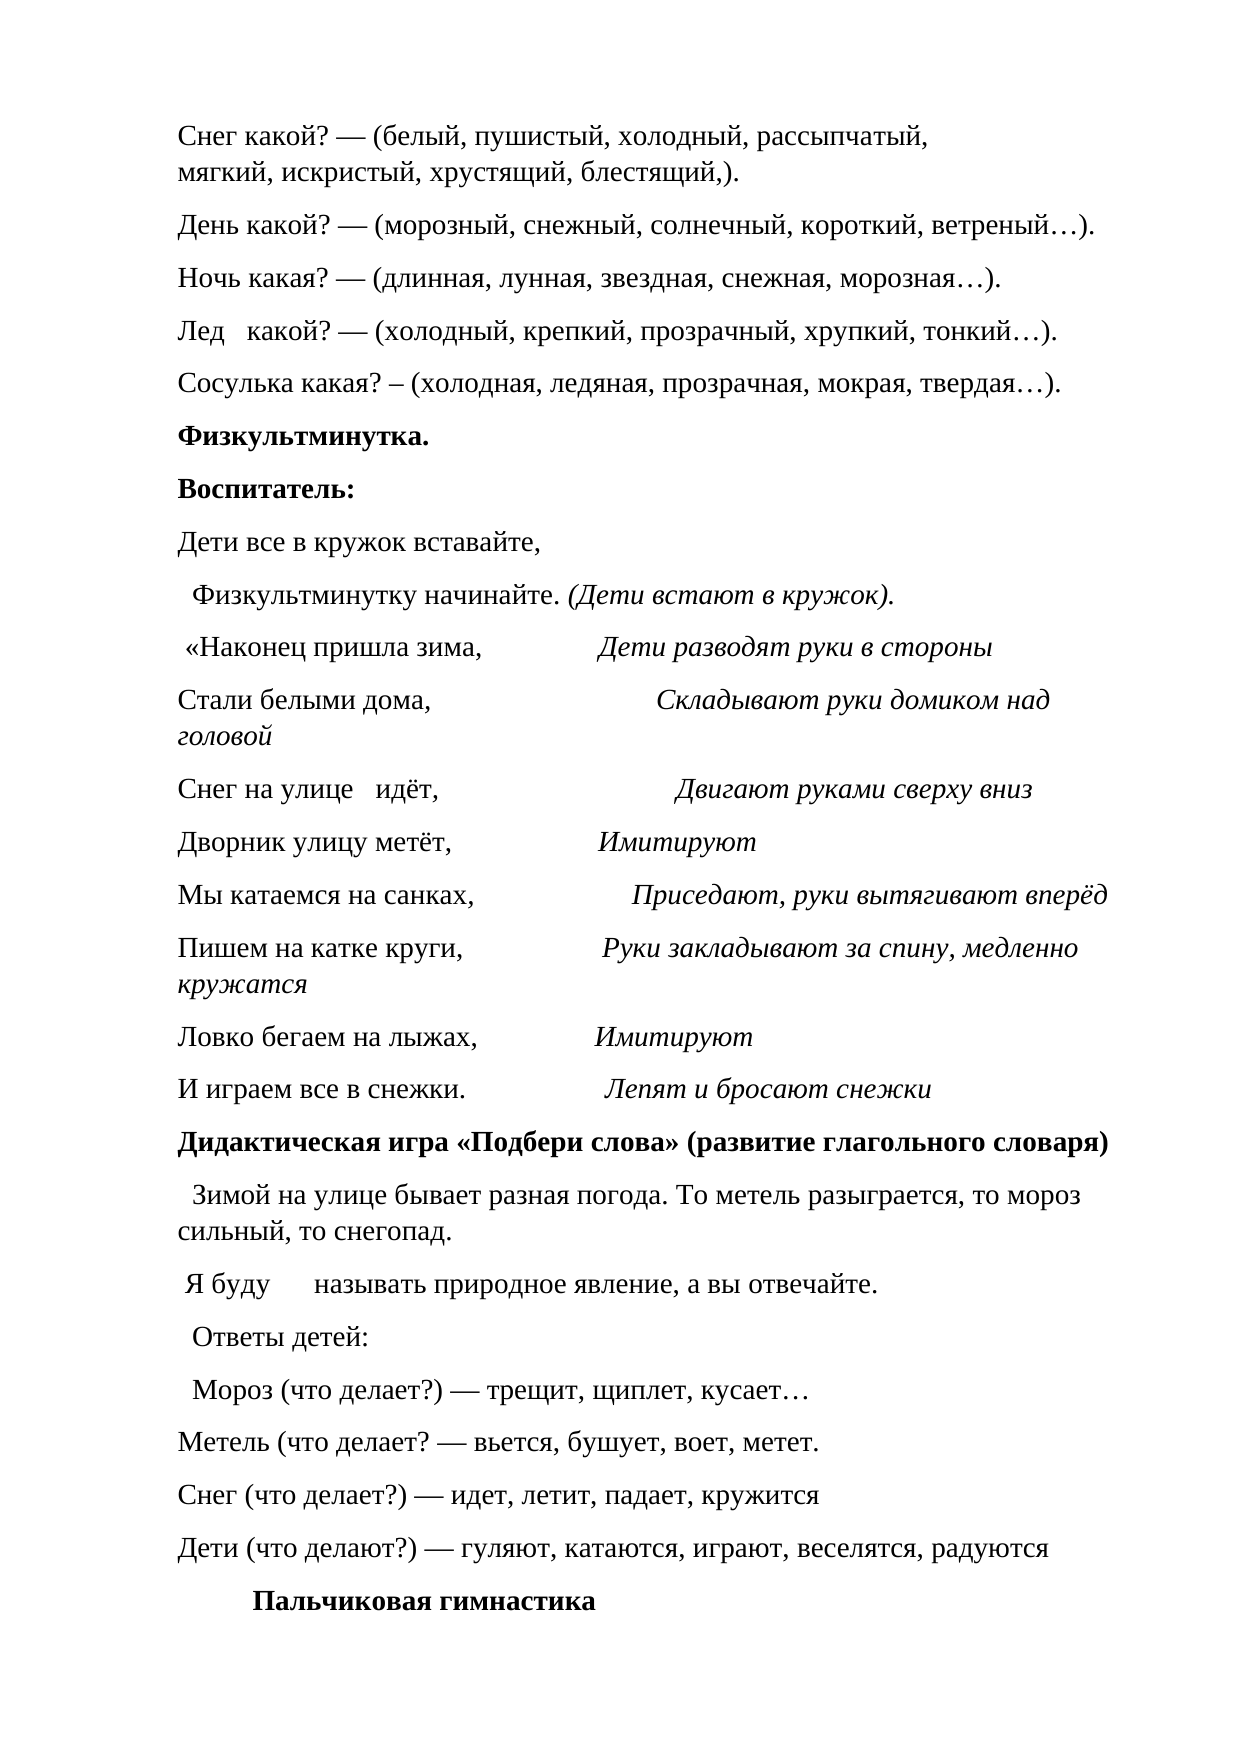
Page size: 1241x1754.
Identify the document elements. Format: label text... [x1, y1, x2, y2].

text Воспитатель: [177, 471, 1152, 505]
text Мы катаемся на санках, Приседают, руки вытягивают вперёд [177, 877, 1152, 911]
text Метель (что делает? — вьется, бушует, воет, метет. [177, 1424, 1152, 1458]
text «Наконец пришла зима, Дети разводят руки в стороны [177, 629, 1152, 663]
text Дети (что делают?) — гуляют, катаются, играют, веселятся, радуются [177, 1530, 1152, 1564]
text Ловко бегаем на лыжах, Имитируют [177, 1019, 1152, 1052]
text Физкультминутка. [177, 418, 1152, 452]
text Стали белыми дома, Складывают руки домиком над головой [177, 682, 1152, 752]
text День какой? — (морозный, снежный, солнечный, короткий, ветреный…). [177, 207, 1152, 241]
text Дидактическая игра «Подбери слова» (развитие глагольного словаря) [177, 1124, 1152, 1158]
text Дети все в кружок вставайте, [177, 524, 1152, 557]
text Пальчиковая гимнастика [252, 1583, 1152, 1617]
text Я буду называть природное явление, а вы отвечайте. [177, 1266, 1152, 1300]
text Зимой на улице бывает разная погода. То метель разыграется, то мороз сильный, то снегопад. [177, 1177, 1152, 1247]
text Ответы детей: [177, 1319, 1152, 1352]
text И играем все в снежки. Лепят и бросают снежки [177, 1072, 1152, 1105]
text Лед какой? — (холодный, крепкий, прозрачный, хрупкий, тонкий…). [177, 313, 1152, 346]
text Физкультминутку начинайте. (Дети встают в кружок). [177, 577, 1152, 610]
text Снег на улице идёт, Двигают руками сверху вниз [177, 771, 1152, 805]
text Пишем на катке круги, Руки закладывают за спину, медленно кружатся [177, 930, 1152, 999]
text Сосулька какая? – (холодная, ледяная, прозрачная, мокрая, твердая…). [177, 366, 1152, 399]
text Мороз (что делает?) — трещит, щиплет, кусает… [177, 1372, 1152, 1405]
text Снег (что делает?) — идет, летит, падает, кружится [177, 1477, 1152, 1511]
text Ночь какая? — (длинная, лунная, звездная, снежная, морозная…). [177, 260, 1152, 293]
text Снег какой? — (белый, пушистый, холодный, рассыпчатый, мягкий, искристый, хрустящий, блестящий,). [177, 118, 1152, 188]
text Дворник улицу метёт, Имитируют [177, 824, 1152, 858]
